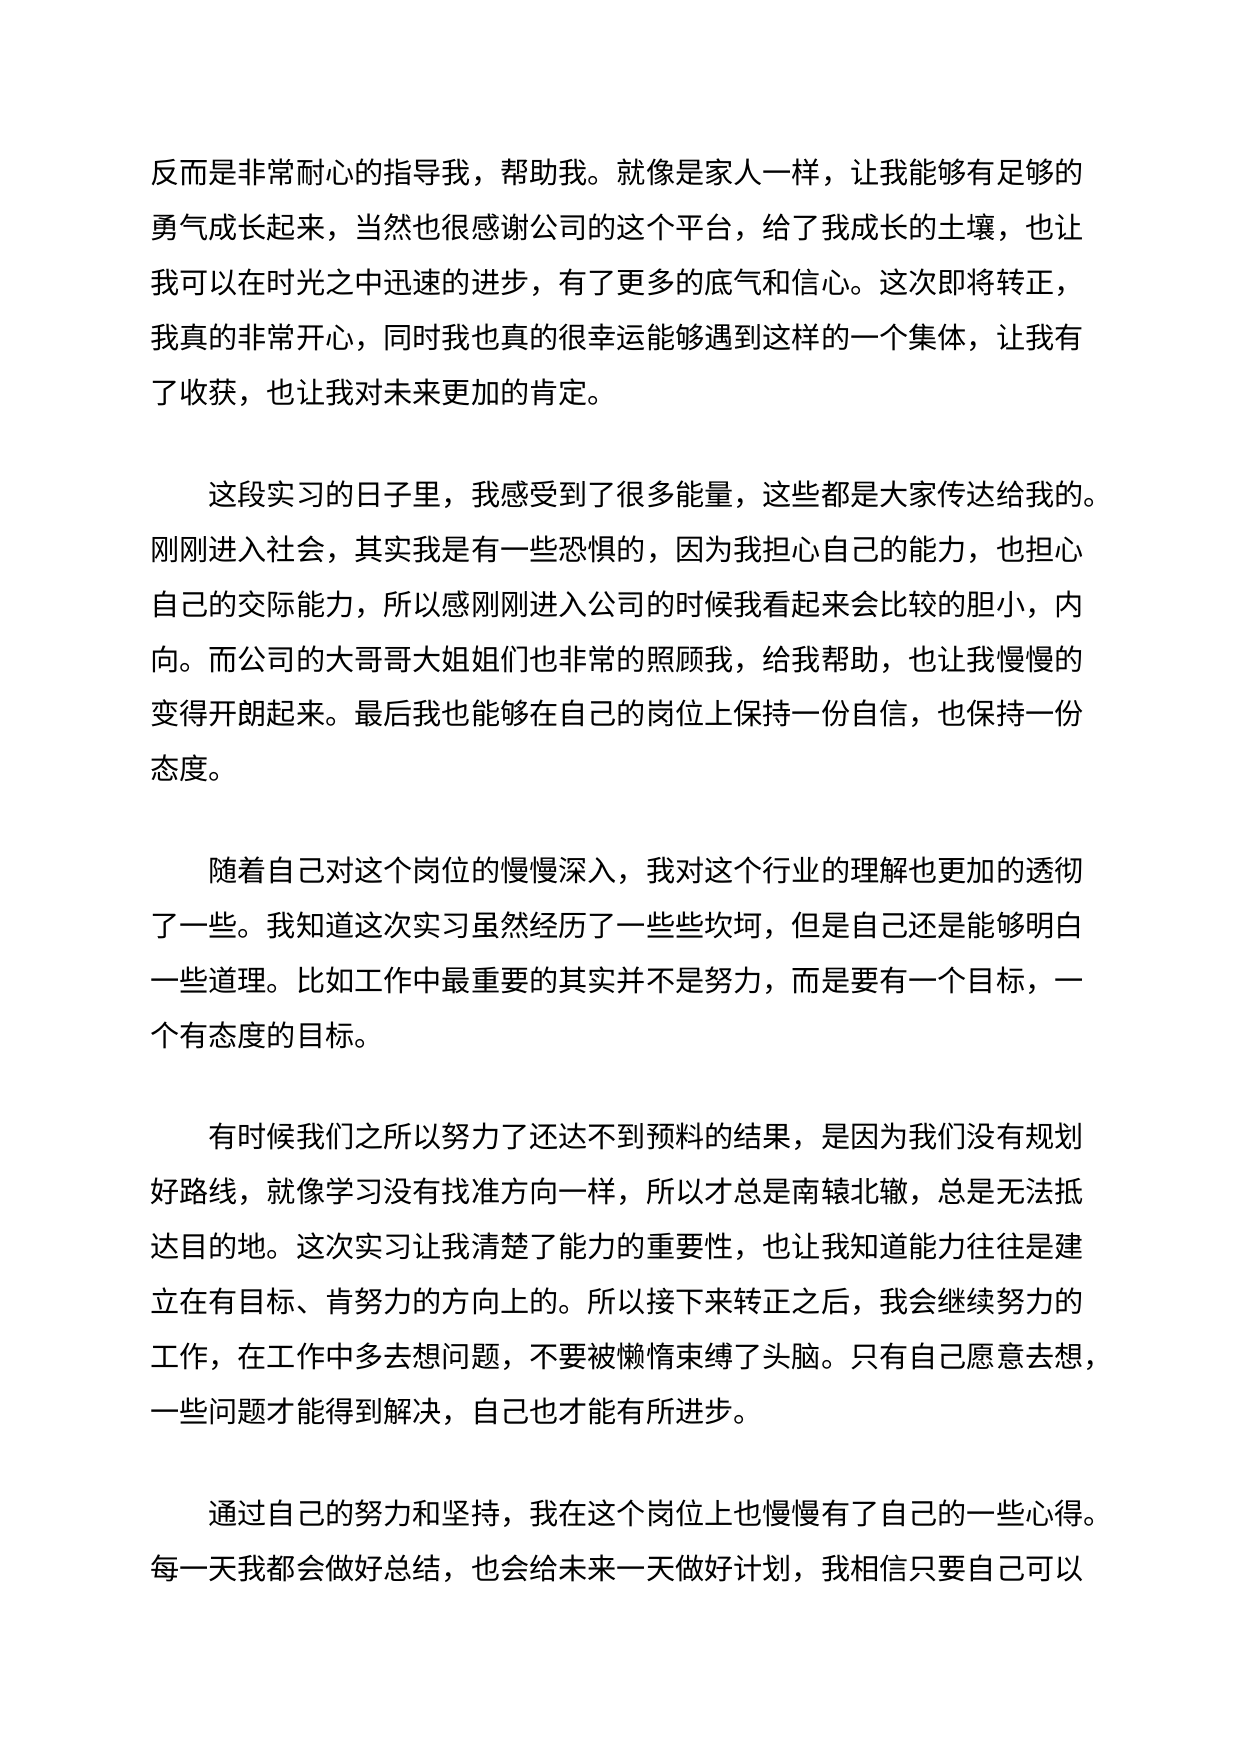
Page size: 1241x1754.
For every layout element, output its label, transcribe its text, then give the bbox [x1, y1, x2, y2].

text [150, 150, 1090, 412]
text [150, 1490, 1090, 1587]
text 随着自己对这个岗位的慢慢深入，我对这个行业的理解也更加的透彻了一些。我知道这次实习虽然经历了一些些坎坷，但是自己还是能够明白一些道理。比如工作中最重要的其实并不是努力，而是要有一个目标，一个有态度的目标。 [150, 848, 1090, 1054]
text 有时候我们之所以努力了还达不到预料的结果，是因为我们没有规划好路线，就像学习没有找准方向一样，所以才总是南辕北辙，总是无法抵达目的地。这次实习让我清楚了能力的重要性，也让我知道能力往往是建立在有目标、肯努力的方向上的。所以接下来转正之后，我会继续努力的工作，在工作中多去想问题，不要被懒惰束缚了头脑。只有自己愿意去想，一些问题才能得到解决，自己也才能有所进步。 [150, 1114, 1090, 1431]
text 这段实习的日子里，我感受到了很多能量，这些都是大家传达给我的。刚刚进入社会，其实我是有一些恐惧的，因为我担心自己的能力，也担心自己的交际能力，所以感刚刚进入公司的时候我看起来会比较的胆小，内向。而公司的大哥哥大姐姐们也非常的照顾我，给我帮助，也让我慢慢的变得开朗起来。最后我也能够在自己的岗位上保持一份自信，也保持一份态度。 [150, 471, 1090, 788]
